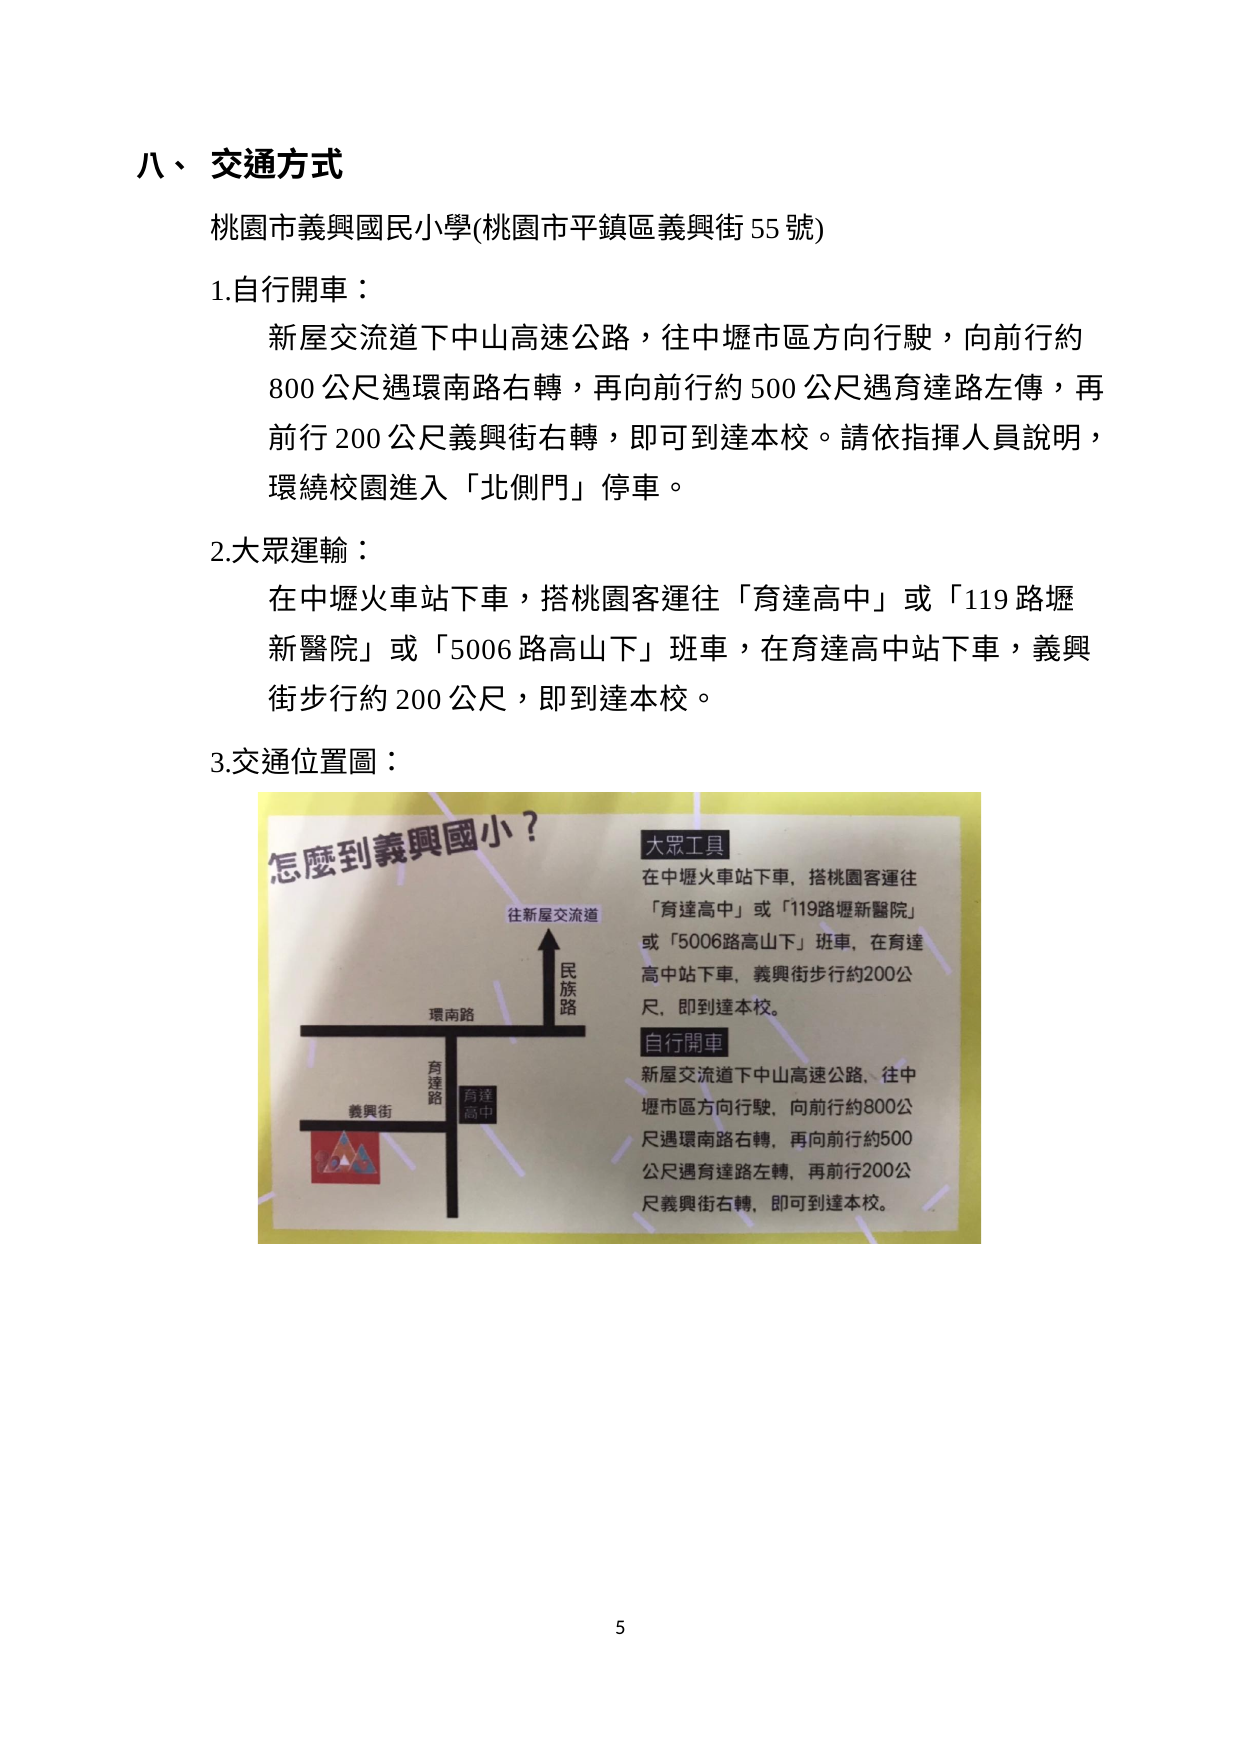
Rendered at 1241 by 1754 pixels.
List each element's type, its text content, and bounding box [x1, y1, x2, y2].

list 桃園市義興國民小學(桃園市平鎮區義興街55號) [210, 205, 1104, 247]
list 交通方式 [136, 138, 1104, 186]
list 在中壢火車站下車，搭桃園客運往「育達高中」或「119路壢新醫院」或「5006路高山下」班車，在育達高中站下車，義興街步行約200公尺，即到達本校。 [269, 569, 1104, 719]
picture [257, 792, 982, 1244]
list 自行開車： [210, 266, 1104, 308]
list 新屋交流道下中山高速公路，往中壢市區方向行駛，向前行約800公尺遇環南路右轉，再向前行約500公尺遇育達路左傳，再前行200公尺義興街右轉，即可到達本校。請依指揮人員說明，環繞校園進入「北側門」停車。 [269, 308, 1104, 508]
list 大眾運輸： [210, 527, 1104, 569]
list 交通位置圖： [195, 738, 1104, 780]
